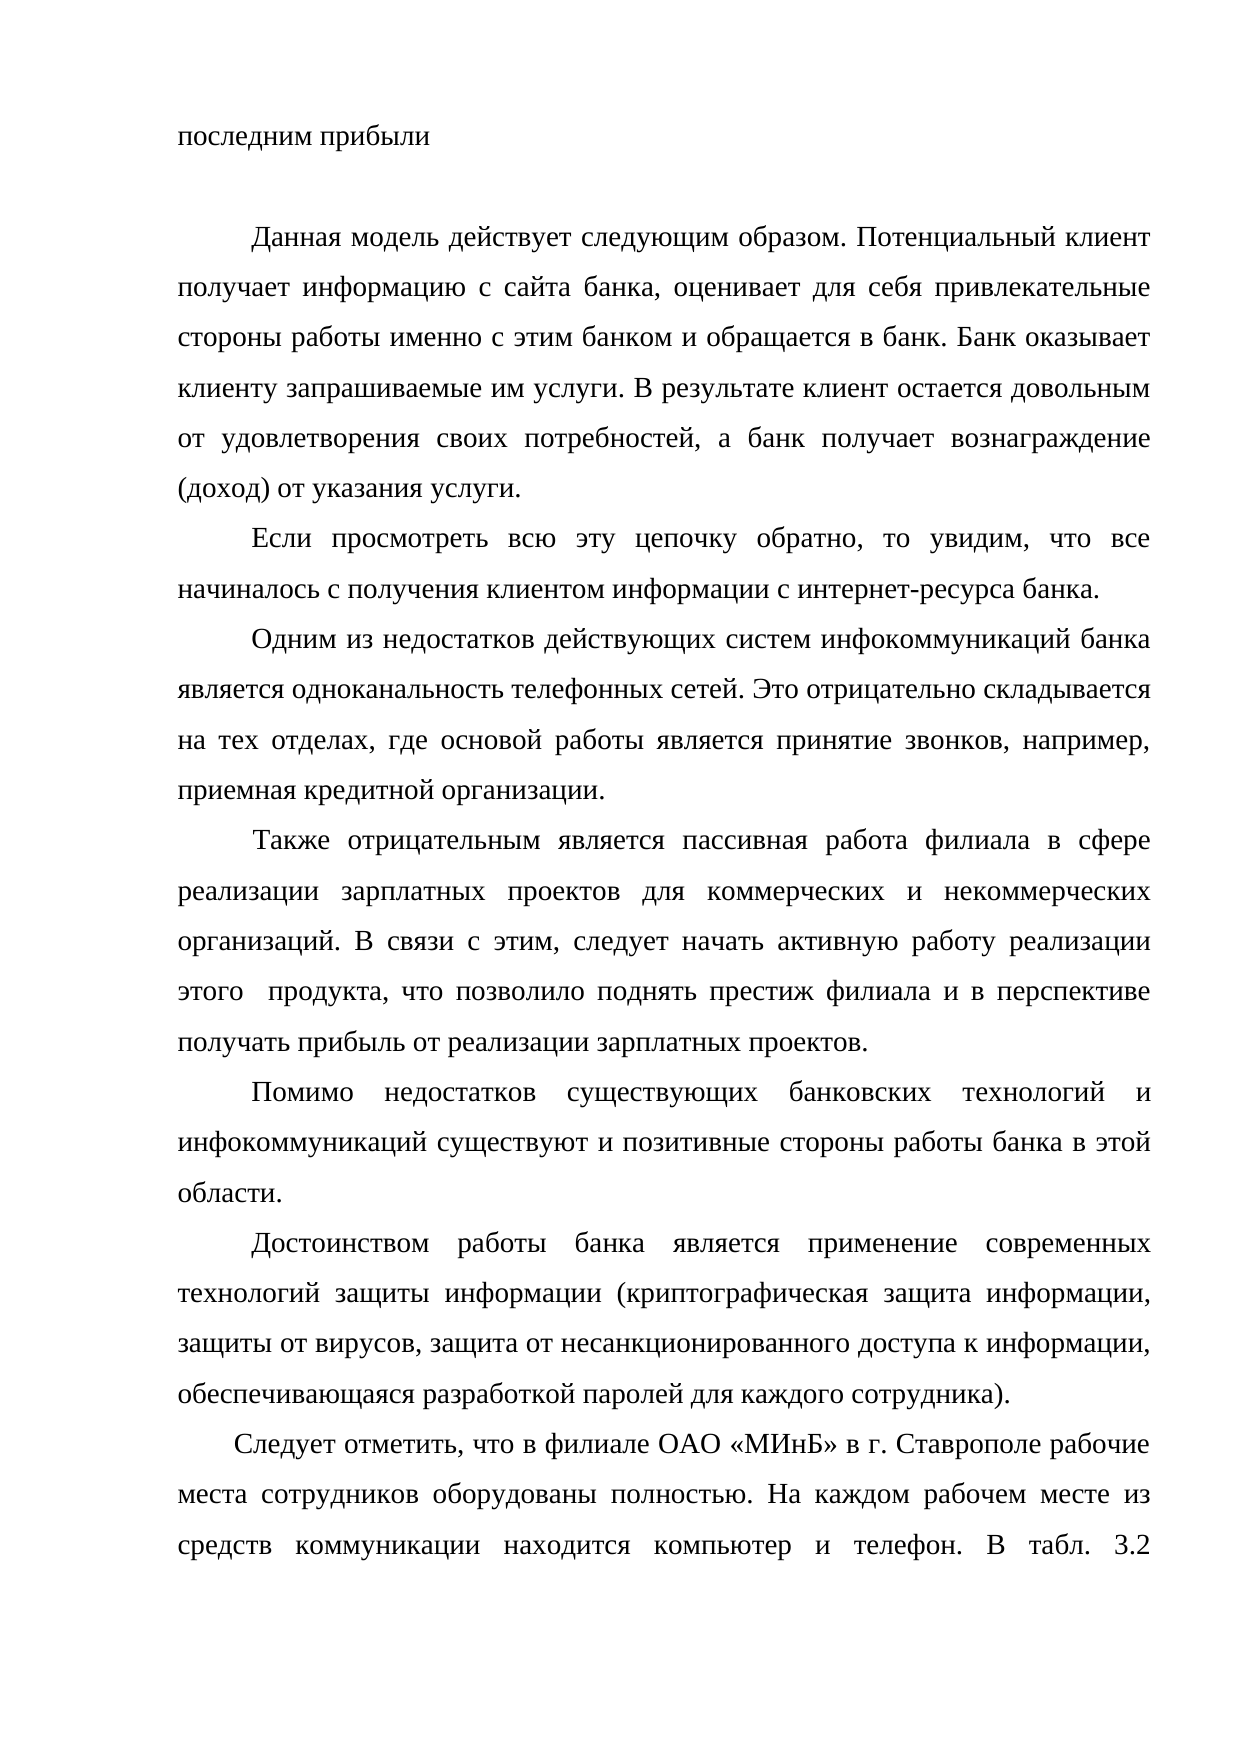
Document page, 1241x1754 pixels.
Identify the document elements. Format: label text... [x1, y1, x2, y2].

text Достоинством работы банка является применение современных технологий защиты информации (криптографическая защита информации, защиты от вирусов, защита от несанкционированного доступа к информации, обеспечивающаяся разработкой паролей для каждого сотрудника). [177, 1225, 1152, 1409]
text Данная модель действует следующим образом. Потенциальный клиент получает информацию с сайта банка, оценивает для себя привлекательные стороны работы именно с этим банком и обращается в банк. Банк оказывает клиенту запрашиваемые им услуги. В результате клиент остается довольным от удовлетворения своих потребностей, а банк получает вознаграждение (доход) от указания услуги. [177, 219, 1152, 504]
text Если просмотреть всю эту цепочку обратно, то увидим, что все начиналось с получения клиентом информации с интернет-ресурса банка. [177, 521, 1152, 604]
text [177, 1426, 1152, 1560]
text Помимо недостатков существующих банковских технологий и инфокоммуникаций существуют и позитивные стороны работы банка в этой области. [177, 1074, 1152, 1208]
text Одним из недостатков действующих систем инфокоммуникаций банка является одноканальность телефонных сетей. Это отрицательно складывается на тех отделах, где основой работы является принятие звонков, например, приемная кредитной организации. [177, 621, 1152, 806]
text Также отрицательным является пассивная работа филиала в сфере реализации зарплатных проектов для коммерческих и некоммерческих организаций. В связи с этим, следует начать активную работу реализации этого продукта, что позволило поднять престиж филиала и в перспективе получать прибыль от реализации зарплатных проектов. [177, 822, 1152, 1057]
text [177, 118, 1152, 152]
